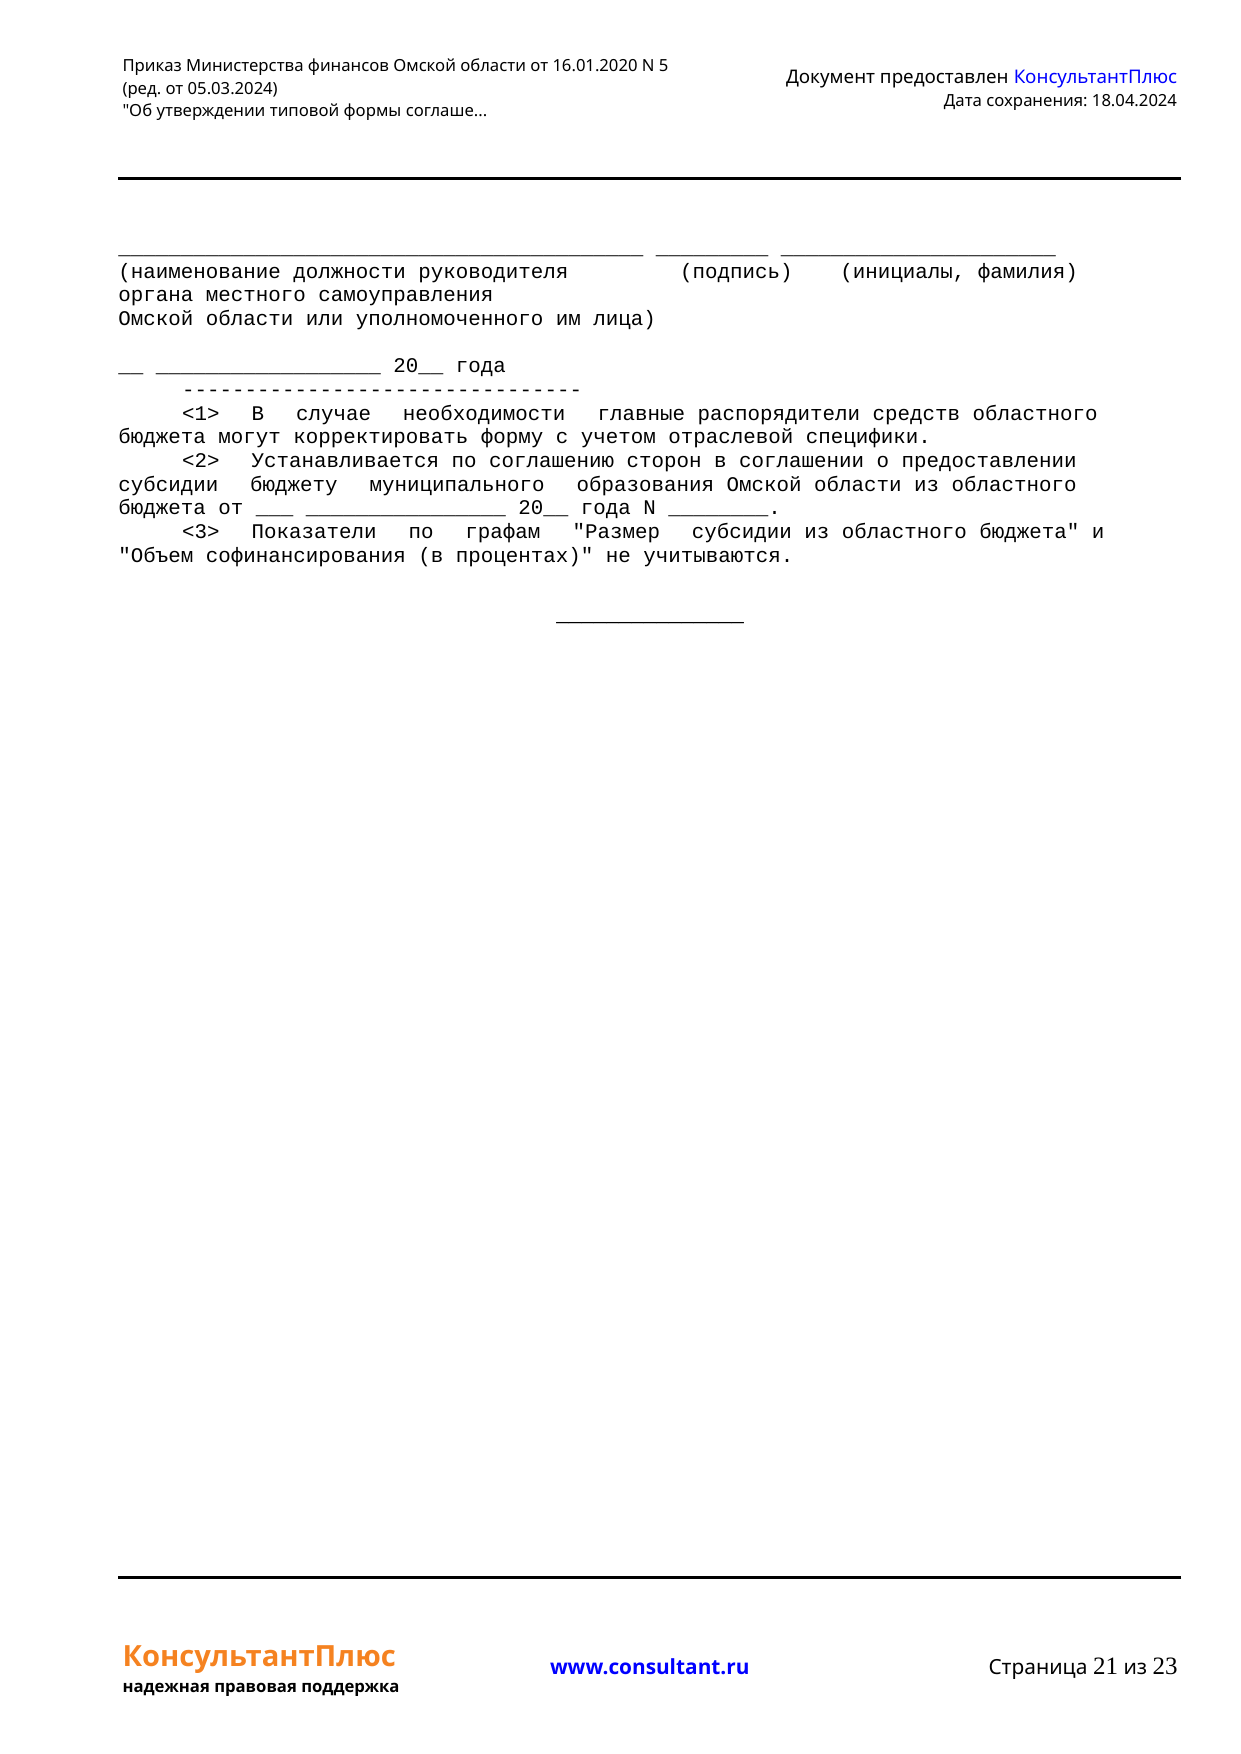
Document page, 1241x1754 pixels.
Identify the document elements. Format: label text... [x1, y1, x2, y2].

text бюджета от ___ ________________ 20__ года N ________. [118, 497, 1181, 521]
text (наименование должности руководителя (подпись) (инициалы, фамилия) [118, 261, 1181, 284]
text органа местного самоуправления [118, 284, 1181, 308]
text бюджета могут корректировать форму с учетом отраслевой специфики. [118, 426, 1181, 450]
text __________________________________________ _________ ______________________ [118, 237, 1181, 261]
text <2> Устанавливается по соглашению сторон в соглашении о предоставлении [118, 450, 1181, 474]
text _______________ [118, 597, 1181, 626]
text субсидии бюджету муниципального образования Омской области из областного [118, 474, 1181, 497]
text __ __________________ 20__ года [118, 355, 1181, 379]
text "Объем софинансирования (в процентах)" не учитываются. [118, 544, 1181, 568]
text -------------------------------- [118, 379, 1181, 403]
text Омской области или уполномоченного им лица) [118, 308, 1181, 332]
text <1> В случае необходимости главные распорядители средств областного [118, 403, 1181, 426]
text <3> Показатели по графам "Размер субсидии из областного бюджета" и [118, 521, 1181, 544]
